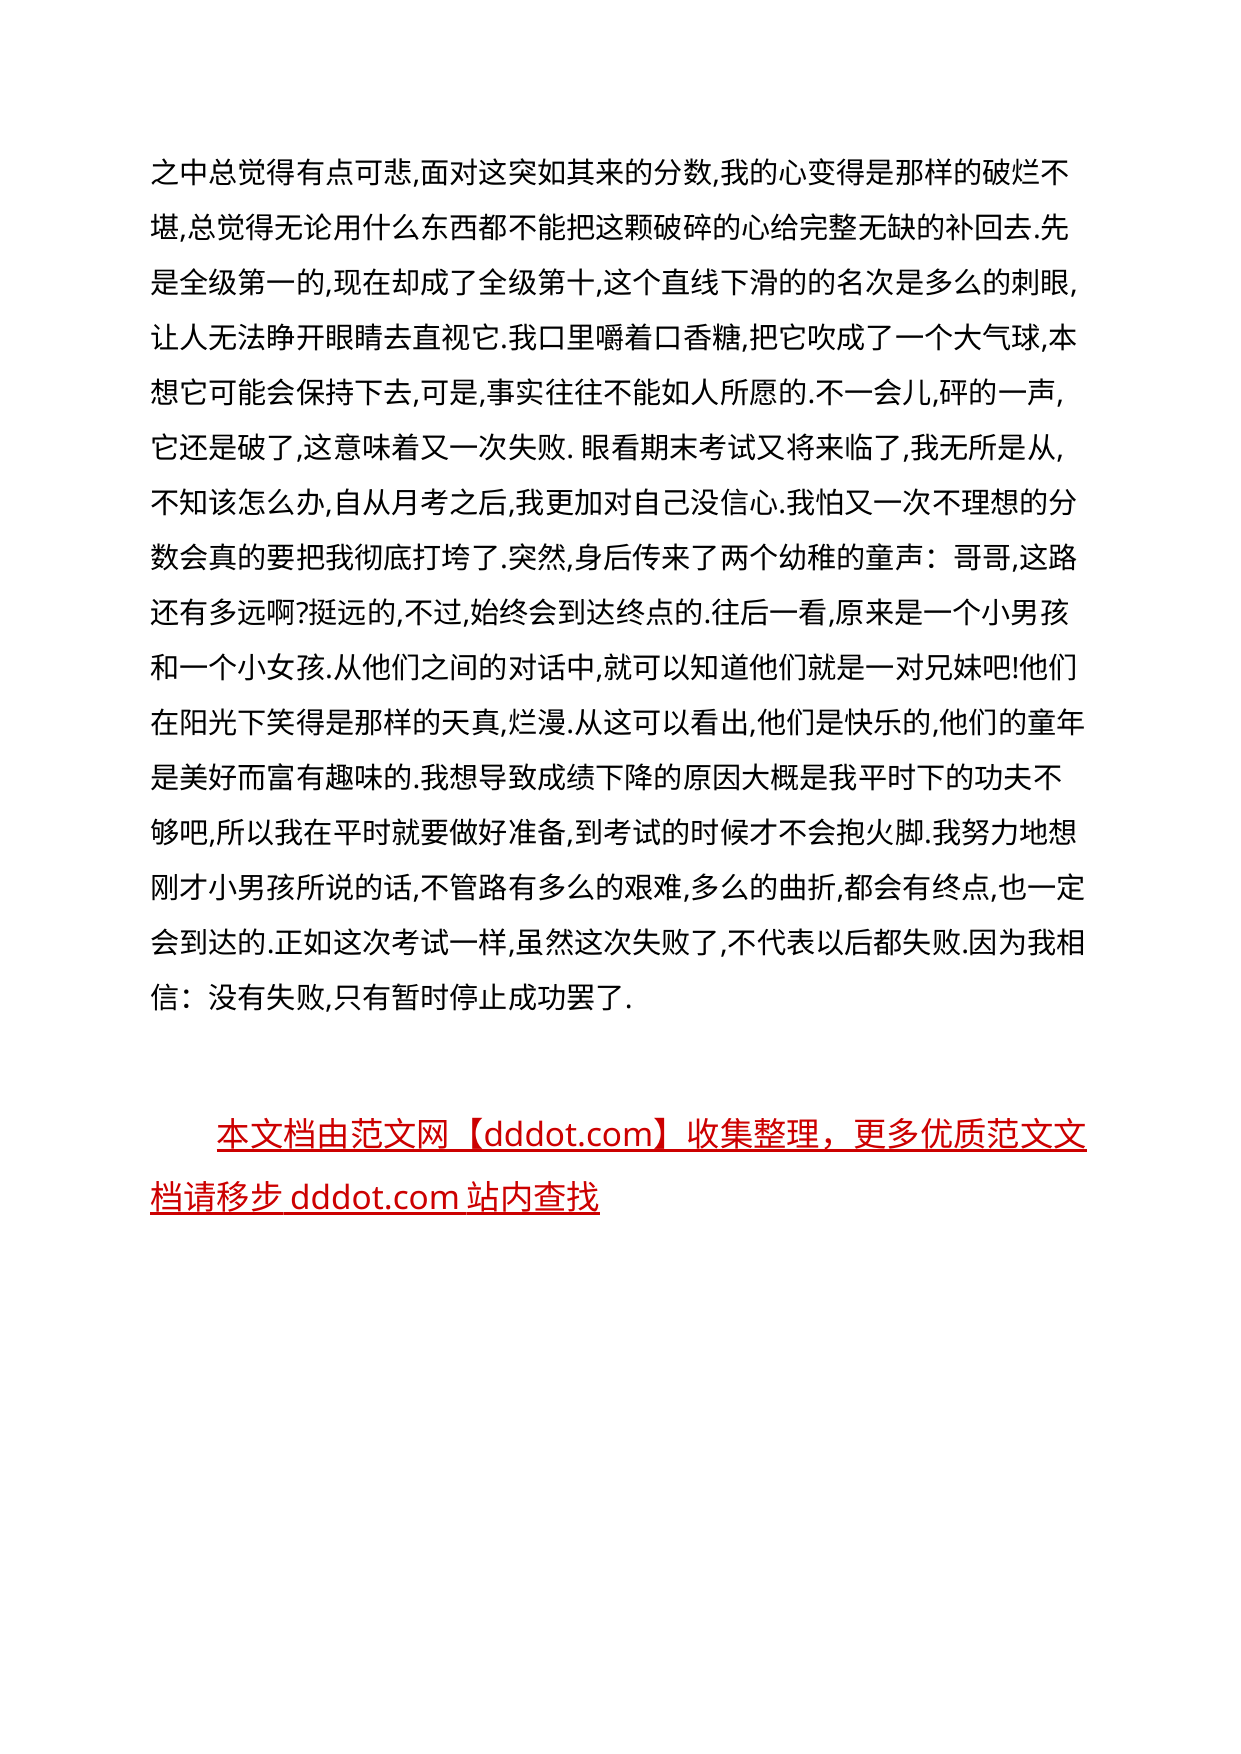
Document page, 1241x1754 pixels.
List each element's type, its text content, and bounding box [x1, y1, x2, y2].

text 本文档由范文网【dddot.com】收集整理，更多优质范文文档请移步dddot.com站内查找 [150, 1108, 1090, 1219]
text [150, 150, 1090, 1017]
